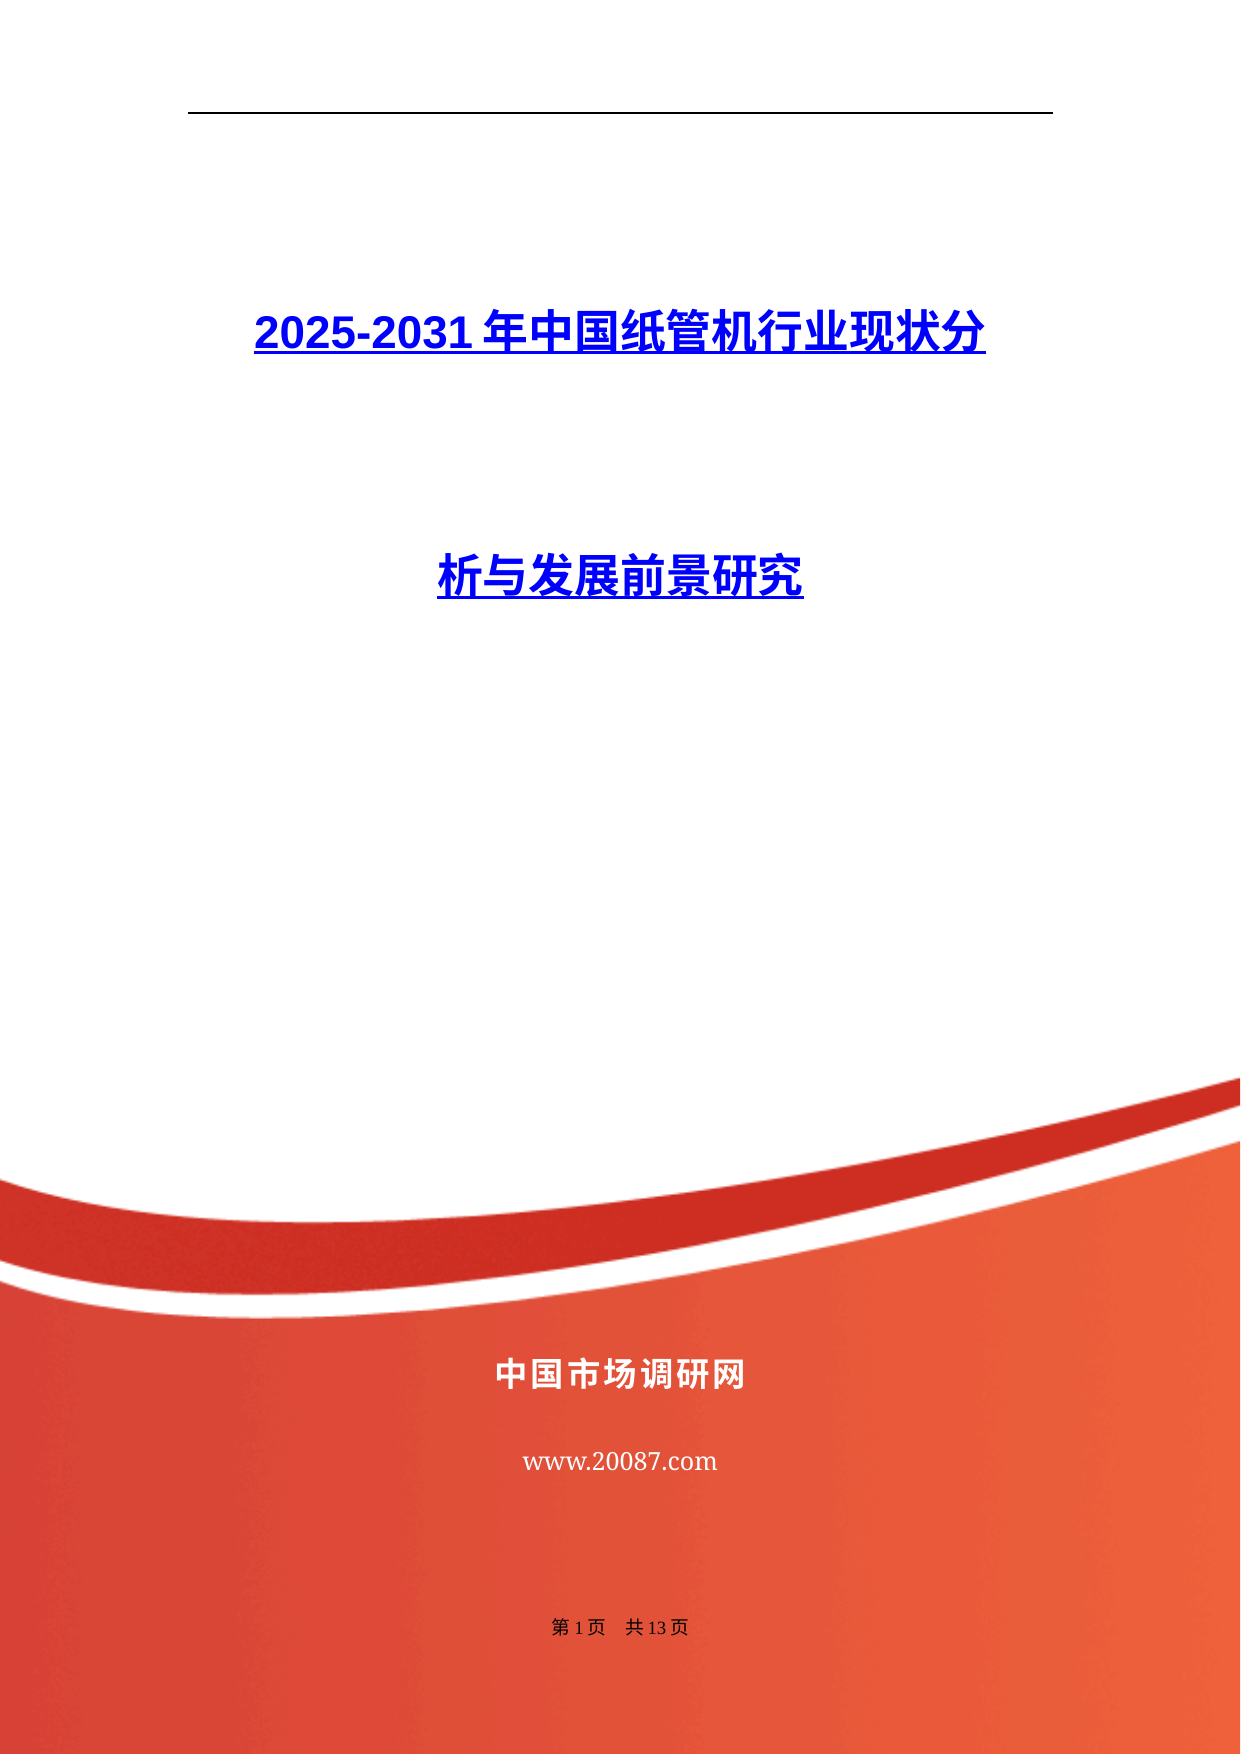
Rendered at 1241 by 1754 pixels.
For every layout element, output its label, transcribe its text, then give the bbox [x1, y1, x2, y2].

text www.20087.com [187, 1428, 1053, 1493]
subtitle 中国市场调研网 [187, 1339, 1053, 1404]
picture [0, 1006, 1241, 1754]
table_header 2025-2031年中国纸管机行业现状分析与发展前景研究 [188, 207, 1053, 773]
